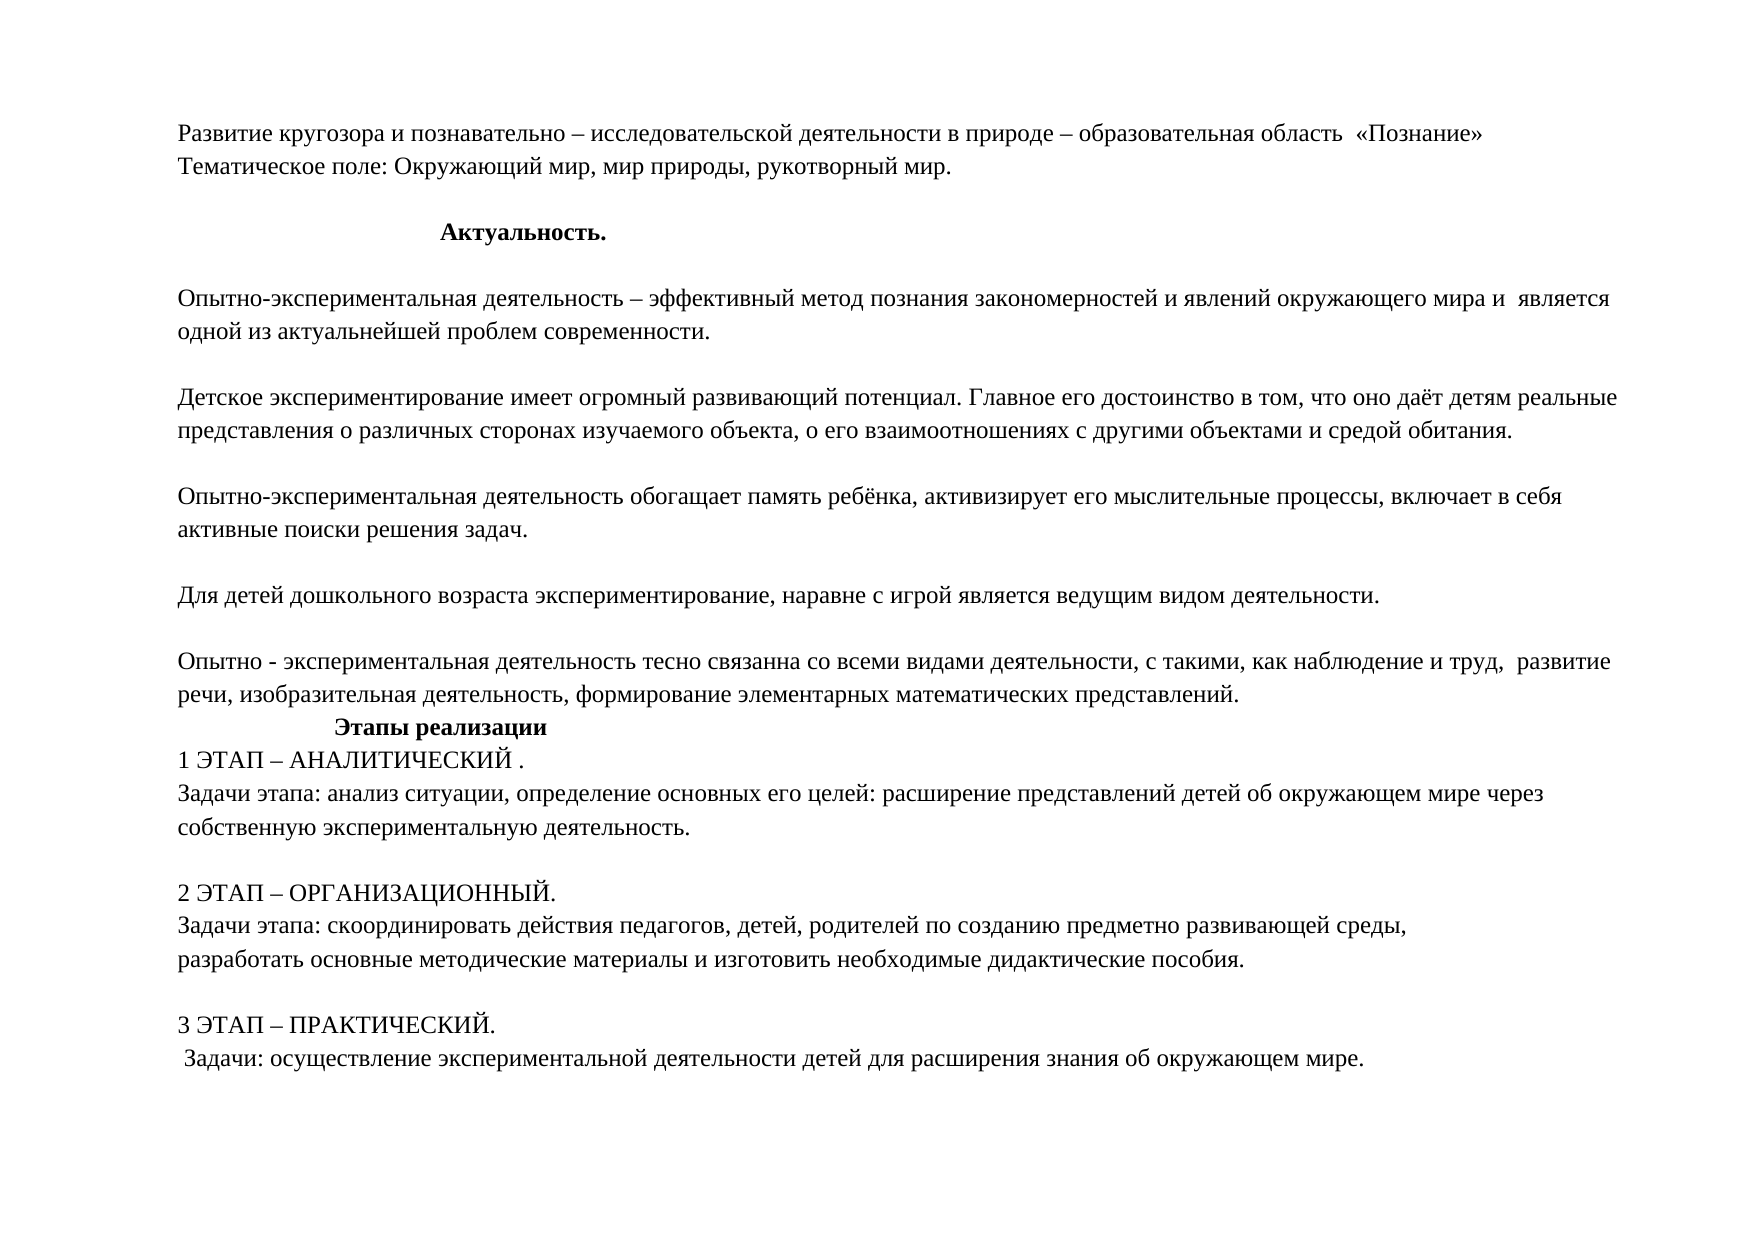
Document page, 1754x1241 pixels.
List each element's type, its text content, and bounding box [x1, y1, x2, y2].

text разработать основные методические материалы и изготовить необходимые дидактические пособия. [177, 944, 1665, 972]
text Задачи этапа: скоординировать действия педагогов, детей, родителей по созданию предметно развивающей среды, [177, 911, 1665, 939]
text Детское экспериментирование имеет огромный развивающий потенциал. Главное его достоинство в том, что оно даёт детям реальные представления о различных сторонах изучаемого объекта, о его взаимоотношениях с другими объектами и средой обитания. [177, 382, 1665, 444]
text Опытно - экспериментальная деятельность тесно связанна со всеми видами деятельности, с такими, как наблюдение и труд, развитие речи, изобразительная деятельность, формирование элементарных математических представлений. [177, 646, 1665, 708]
text Задачи этапа: анализ ситуации, определение основных его целей: расширение представлений детей об окружающем мире через собственную экспериментальную деятельность. [177, 778, 1665, 840]
text 2 ЭТАП – ОРГАНИЗАЦИОННЫЙ. [177, 878, 1665, 906]
text Этапы реализации [177, 712, 1665, 741]
text Развитие кругозора и познавательно – исследовательской деятельности в природе – образовательная область «Познание» [177, 118, 1665, 147]
text Опытно-экспериментальная деятельность обогащает память ребёнка, активизирует его мыслительные процессы, включает в себя активные поиски решения задач. [177, 481, 1665, 543]
text 1 ЭТАП – АНАЛИТИЧЕСКИЙ . [177, 746, 1665, 774]
text Задачи: осуществление экспериментальной деятельности детей для расширения знания об окружающем мире. [177, 1043, 1665, 1071]
text Актуальность. [177, 217, 1665, 246]
text Опытно-экспериментальная деятельность – эффективный метод познания закономерностей и явлений окружающего мира и является одной из актуальнейшей проблем современности. [177, 283, 1665, 345]
text Для детей дошкольного возраста экспериментирование, наравне с игрой является ведущим видом деятельности. [177, 580, 1665, 609]
text Тематическое поле: Окружающий мир, мир природы, рукотворный мир. [177, 151, 1665, 180]
text 3 ЭТАП – ПРАКТИЧЕСКИЙ. [177, 1010, 1665, 1038]
